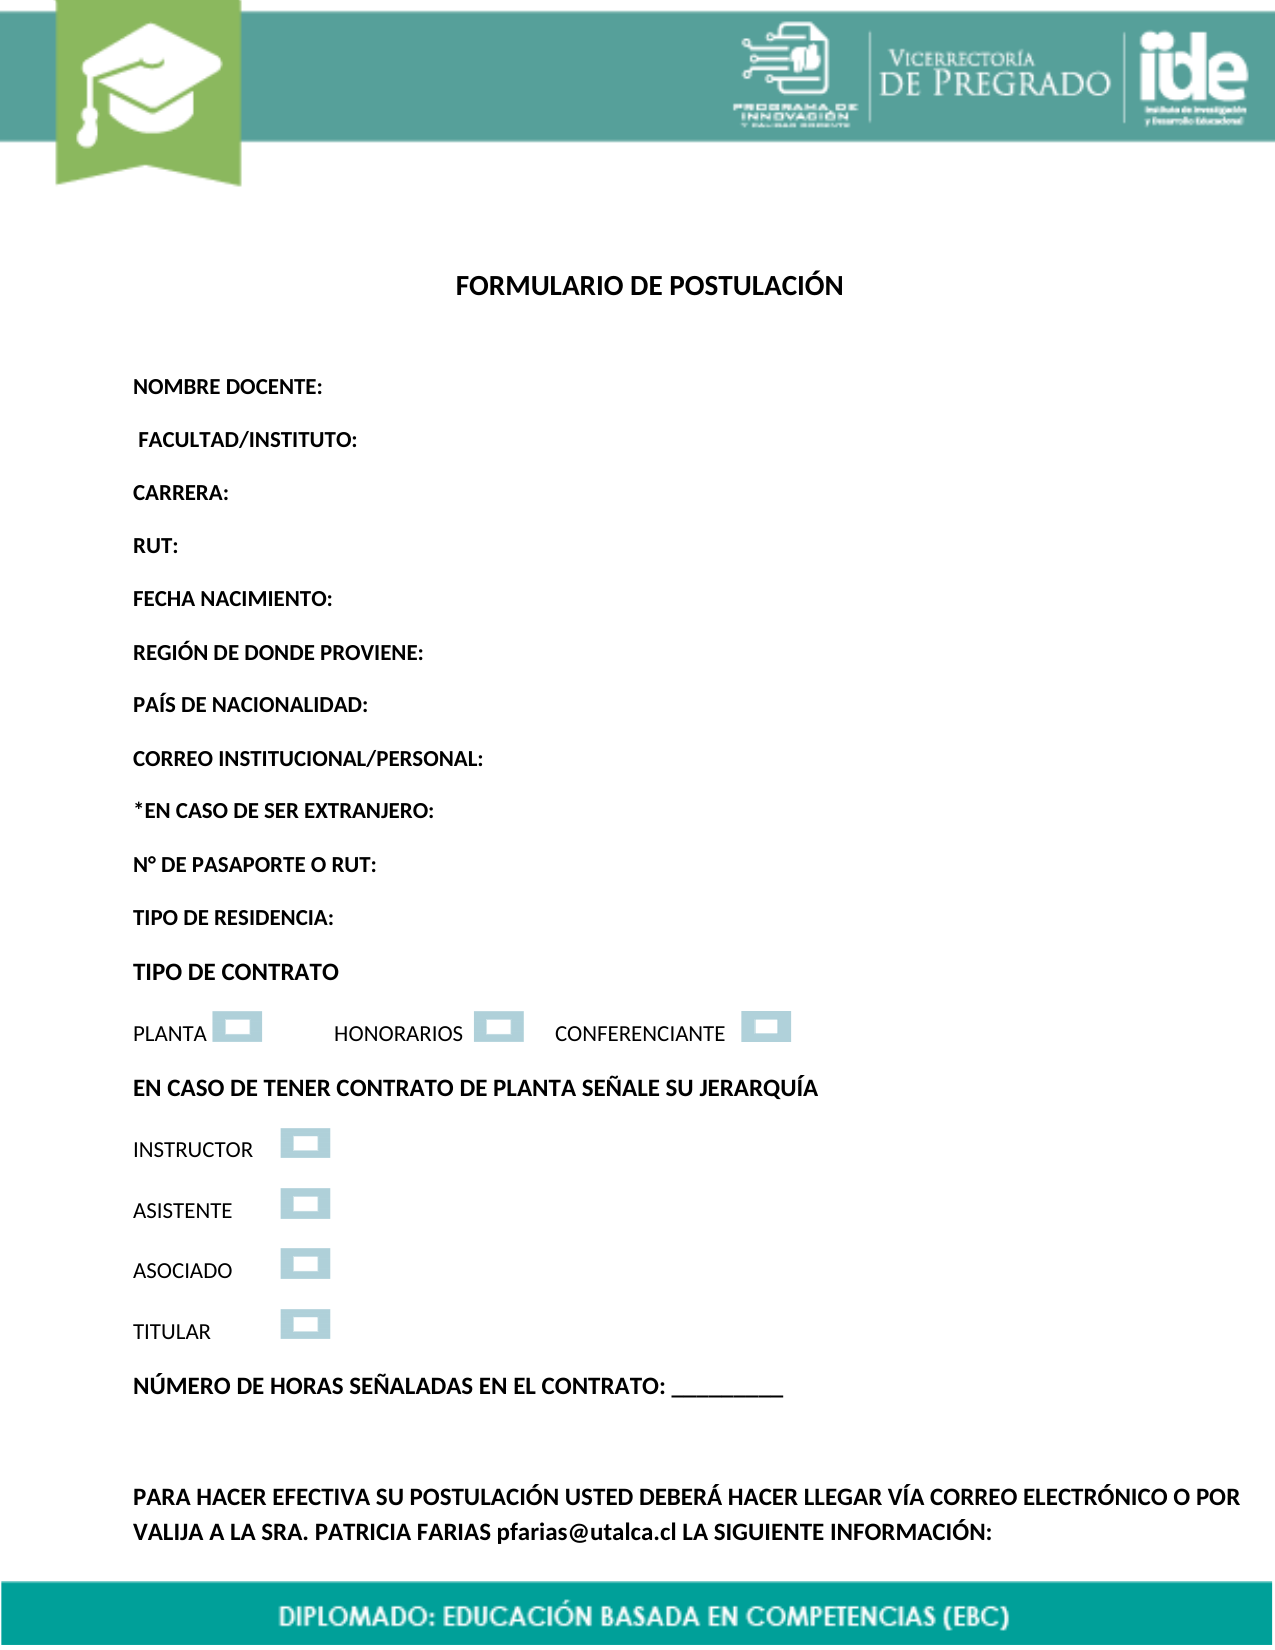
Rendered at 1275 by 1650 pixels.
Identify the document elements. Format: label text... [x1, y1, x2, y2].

text PAÍS DE NACIONALIDAD: [133, 691, 1270, 719]
text FECHA NACIMIENTO: [133, 584, 1270, 613]
text PARA HACER EFECTIVA SU POSTULACIÓN USTED DEBERÁ HACER LLEGAR VÍA CORREO ELECTRÓNICO O POR VALIJA A LA SRA. PATRICIA FARIAS pfarias@utalca.cl LA SIGUIENTE INFORMACIÓN: [133, 1481, 1270, 1547]
text FACULTAD/INSTITUTO: [133, 426, 1270, 453]
text N° DE PASAPORTE O RUT: [133, 850, 1270, 878]
text TITULAR [133, 1309, 1270, 1345]
text ASOCIADO [133, 1249, 1270, 1284]
text FORMULARIO DE POSTULACIÓN [29, 267, 1270, 302]
text CARRERA: [133, 478, 1270, 507]
text REGIÓN DE DONDE PROVIENE: [133, 638, 1270, 666]
text TIPO DE CONTRATO [133, 956, 1270, 986]
text TIPO DE RESIDENCIA: [133, 903, 1270, 931]
text NÚMERO DE HORAS SEÑALADAS EN EL CONTRATO: _________ [133, 1370, 1270, 1400]
text NOMBRE DOCENTE: [133, 372, 1270, 401]
text PLANTA HONORARIOS CONFERENCIANTE [133, 1012, 1270, 1047]
text CORREO INSTITUCIONAL/PERSONAL: [133, 744, 1270, 772]
text INSTRUCTOR [133, 1128, 1270, 1163]
text RUT: [133, 532, 1270, 559]
picture [0, 0, 1275, 210]
text *EN CASO DE SER EXTRANJERO: [133, 797, 1270, 825]
text ASISTENTE [133, 1188, 1270, 1224]
text EN CASO DE TENER CONTRATO DE PLANTA SEÑALE SU JERARQUÍA [133, 1072, 1270, 1103]
picture [0, 1581, 1271, 1644]
